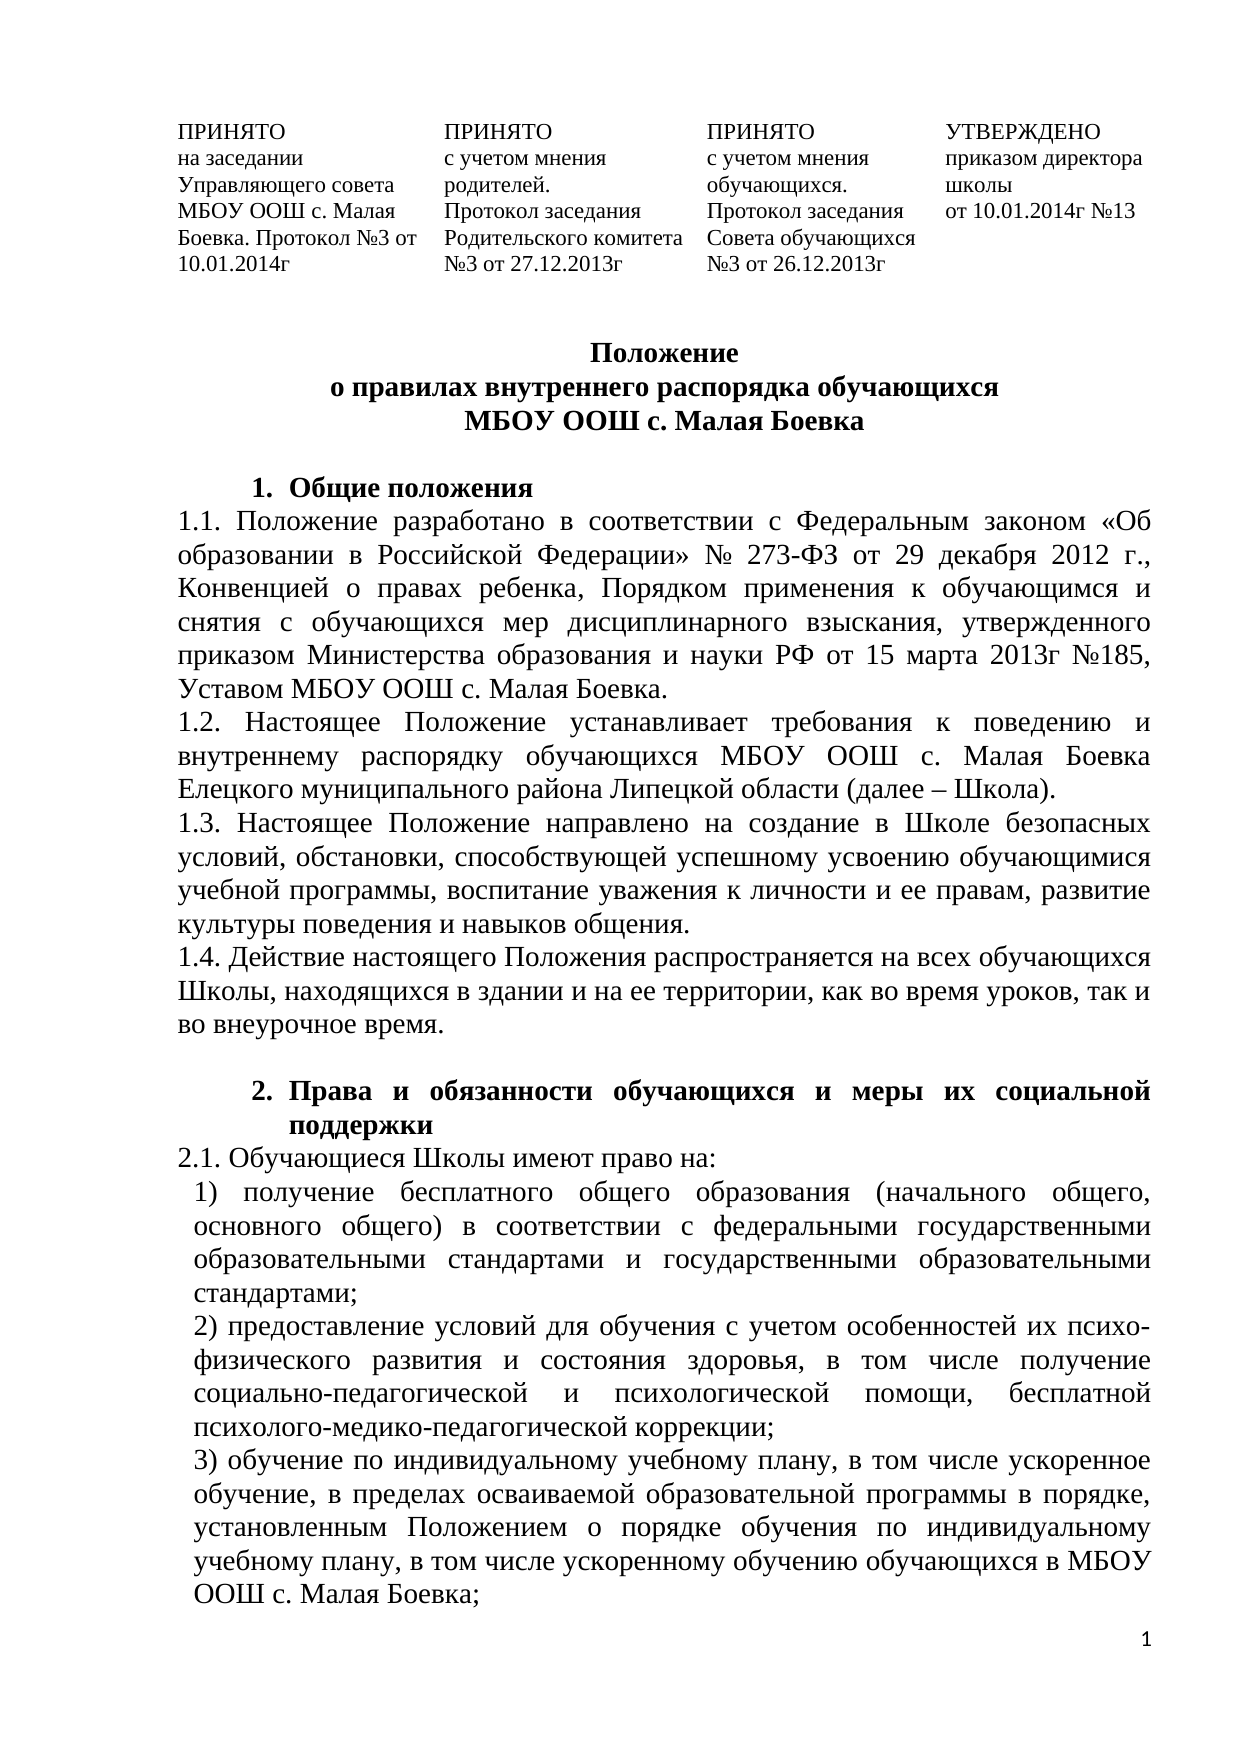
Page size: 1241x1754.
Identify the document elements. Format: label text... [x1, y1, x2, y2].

text 1) получение бесплатного общего образования (начального общего, основного общего) в соответствии с федеральными государственными образовательными стандартами и государственными образовательными стандартами; [193, 1174, 1152, 1308]
text 1.2. Настоящее Положение устанавливает требования к поведению и внутреннему распорядку обучающихся МБОУ ООШ с. Малая Боевка Елецкого муниципального района Липецкой области (далее – Школа). [177, 704, 1152, 805]
text МБОУ ООШ с. Малая Боевка [177, 403, 1152, 436]
text 2) предоставление условий для обучения с учетом особенностей их психо-физического развития и состояния здоровья, в том числе получение социально-педагогической и психологической помощи, бесплатной психолого-медико-педагогической коррекции; [193, 1308, 1152, 1442]
text 3) обучение по индивидуальному учебному плану, в том числе ускоренное обучение, в пределах осваиваемой образовательной программы в порядке, установленным Положением о порядке обучения по индивидуальному учебному плану, в том числе ускоренному обучению обучающихся в МБОУ ООШ с. Малая Боевка; [193, 1442, 1152, 1610]
table_header ПРИНЯТО на заседании Управляющего совета МБОУ ООШ с. Малая Боевка. Протокол №3 от 10.01.2014г [166, 118, 433, 276]
text 2.1. Обучающиеся Школы имеют право на: [177, 1141, 1152, 1174]
table_header ПРИНЯТО с учетом мнения родителей. Протокол заседания Родительского комитета №3 от 27.12.2013г [433, 118, 695, 276]
list Общие положения [251, 470, 1152, 503]
text 1.3. Настоящее Положение направлено на создание в Школе безопасных условий, обстановки, способствующей успешному усвоению обучающимися учебной программы, воспитание уважения к личности и ее правам, развитие культуры поведения и навыков общения. [177, 805, 1152, 939]
text о правилах внутреннего распорядка обучающихся [177, 369, 1152, 403]
text Положение [177, 336, 1152, 369]
text 1.4. Действие настоящего Положения распространяется на всех обучающихся Школы, находящихся в здании и на ее территории, как во время уроков, так и во внеурочное время. [177, 939, 1152, 1040]
table_header УТВЕРЖДЕНО приказом директора школы от 10.01.2014г №13 [934, 118, 1158, 276]
list Права и обязанности обучающихся и меры их социальной поддержки [251, 1073, 1152, 1141]
text 1.1. Положение разработано в соответствии с Федеральным законом «Об образовании в Российской Федерации» № 273-ФЗ от 29 декабря 2012 г., Конвенцией о правах ребенка, Порядком применения к обучающимся и снятия с обучающихся мер дисциплинарного взыскания, утвержденного приказом Министерства образования и науки РФ от 15 марта 2013г №185, Уставом МБОУ ООШ с. Малая Боевка. [177, 503, 1152, 704]
table_header ПРИНЯТО с учетом мнения обучающихся. Протокол заседания Совета обучающихся №3 от 26.12.2013г [695, 118, 934, 276]
